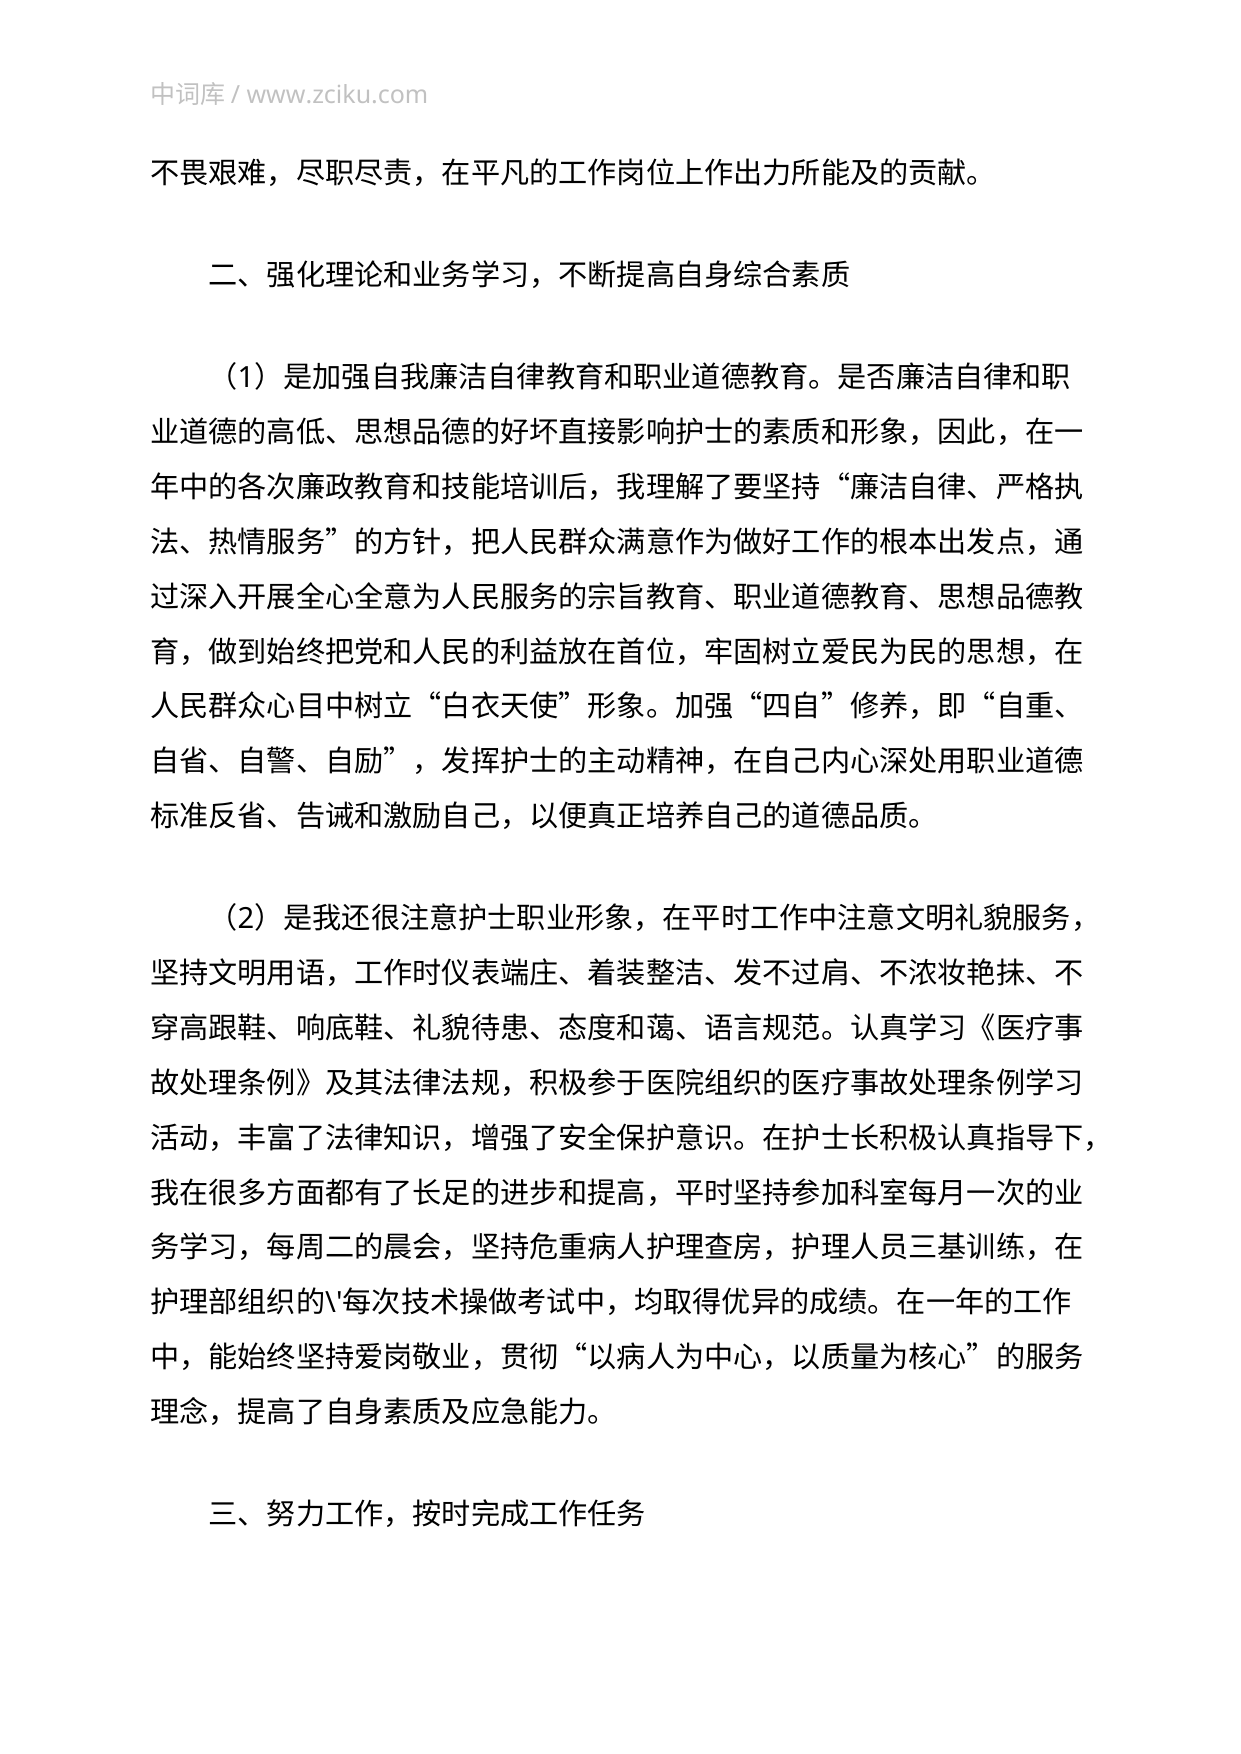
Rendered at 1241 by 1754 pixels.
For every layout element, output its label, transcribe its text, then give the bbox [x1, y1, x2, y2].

text 二、强化理论和业务学习，不断提高自身综合素质 [150, 252, 1090, 294]
text 三、努力工作，按时完成工作任务 [150, 1491, 1090, 1533]
text （1）是加强自我廉洁自律教育和职业道德教育。是否廉洁自律和职业道德的高低、思想品德的好坏直接影响护士的素质和形象，因此，在一年中的各次廉政教育和技能培训后，我理解了要坚持“廉洁自律、严格执法、热情服务”的方针，把人民群众满意作为做好工作的根本出发点，通过深入开展全心全意为人民服务的宗旨教育、职业道德教育、思想品德教育，做到始终把党和人民的利益放在首位，牢固树立爱民为民的思想，在人民群众心目中树立“白衣天使”形象。加强“四自”修养，即“自重、自省、自警、自励”，发挥护士的主动精神，在自己内心深处用职业道德标准反省、告诫和激励自己，以便真正培养自己的道德品质。 [150, 353, 1090, 835]
text （2）是我还很注意护士职业形象，在平时工作中注意文明礼貌服务，坚持文明用语，工作时仪表端庄、着装整洁、发不过肩、不浓妆艳抺、不穿高跟鞋、响底鞋、礼貌待患、态度和蔼、语言规范。认真学习《医疗事故处理条例》及其法律法规，积极参于医院组织的医疗事故处理条例学习活动，丰富了法律知识，增强了安全保护意识。在护士长积极认真指导下，我在很多方面都有了长足的进步和提高，平时坚持参加科室每月一次的业务学习，每周二的晨会，坚持危重病人护理查房，护理人员三基训练，在护理部组织的\'每次技术操做考试中，均取得优异的成绩。在一年的工作中，能始终坚持爱岗敬业，贯彻“以病人为中心，以质量为核心”的服务理念，提高了自身素质及应急能力。 [150, 894, 1090, 1431]
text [150, 150, 1090, 192]
